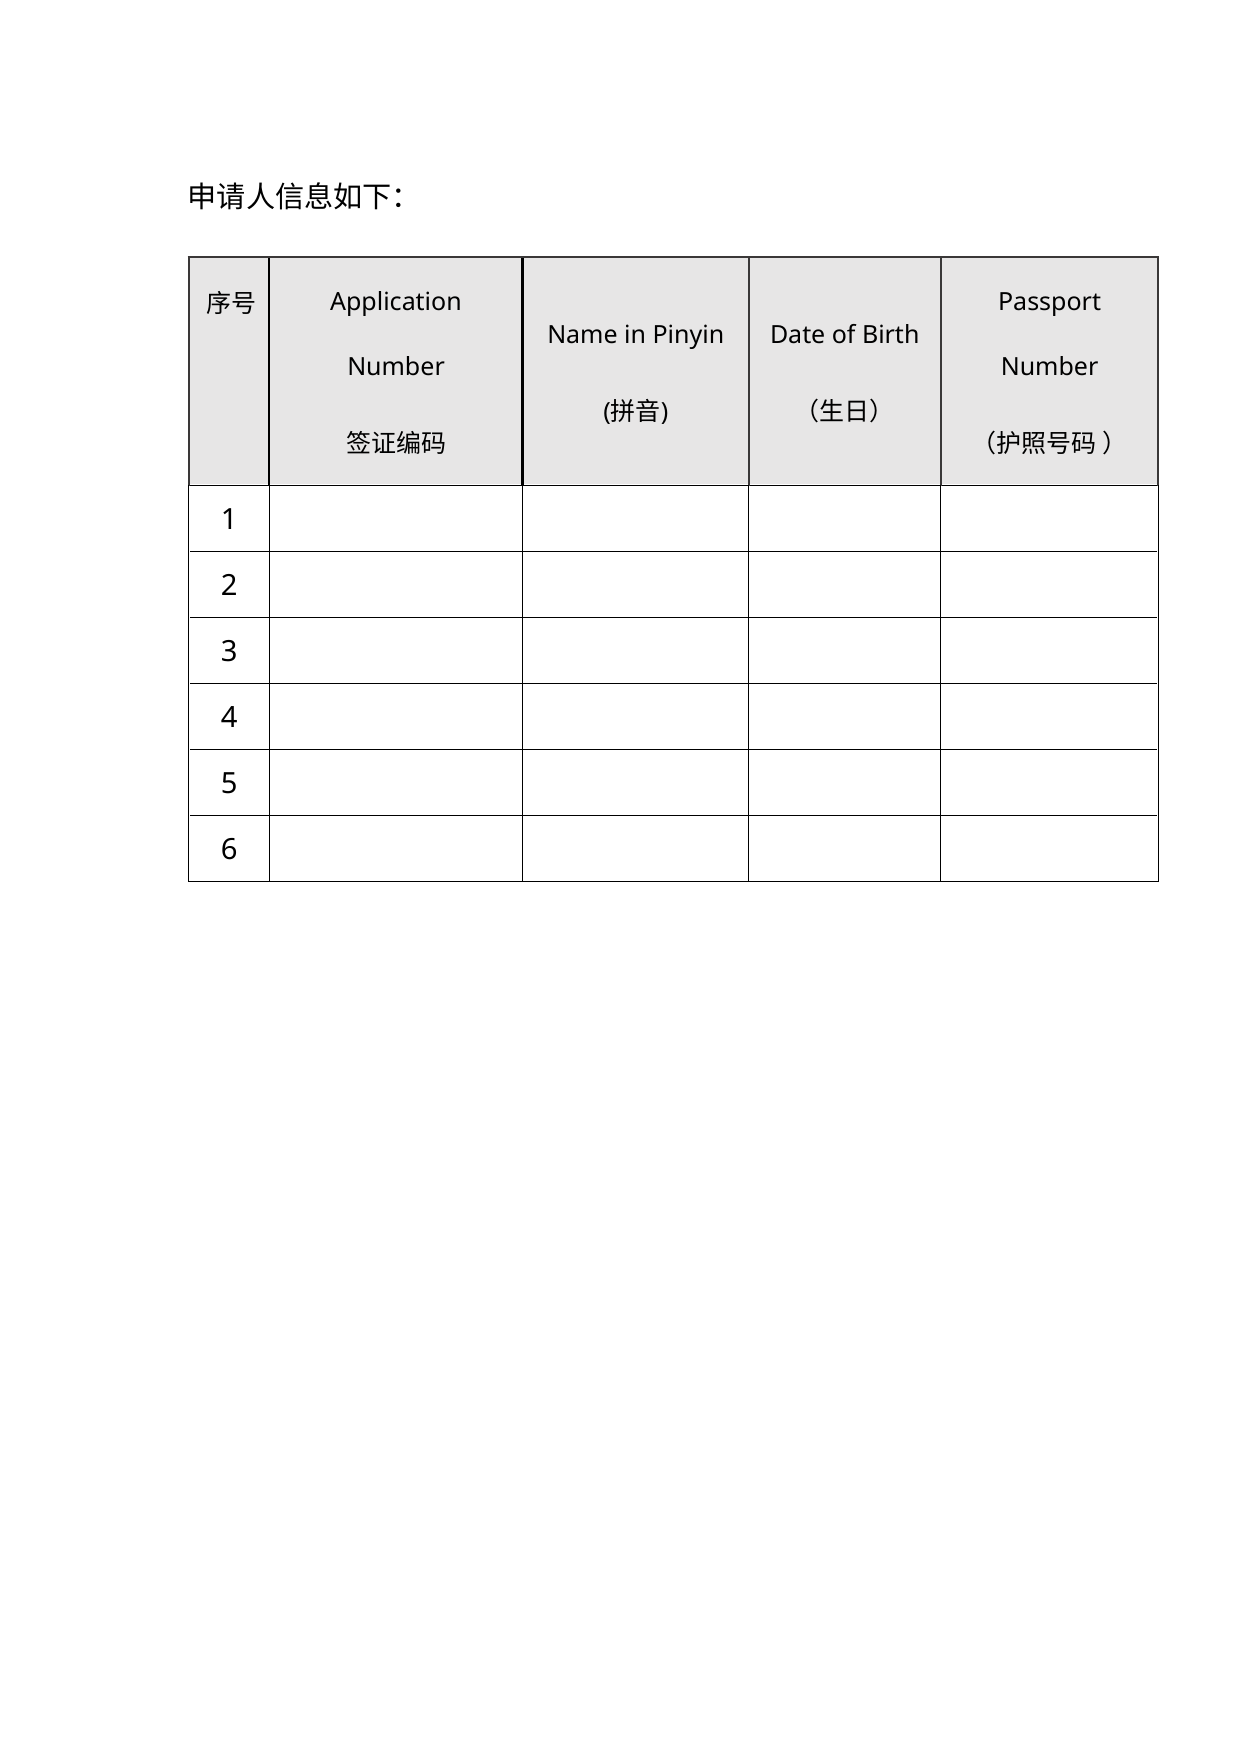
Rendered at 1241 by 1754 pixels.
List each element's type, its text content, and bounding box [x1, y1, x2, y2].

table_cell 2 [189, 551, 269, 617]
table_cell [523, 684, 748, 749]
table_cell [523, 486, 748, 551]
text 申请人信息如下： [187, 162, 1053, 227]
table_header Date of Birth （生日） [750, 258, 940, 484]
table_cell [749, 552, 940, 617]
table_cell 1 [189, 486, 269, 551]
table_cell 4 [189, 683, 269, 749]
table_cell [941, 551, 1158, 617]
table_cell [270, 618, 522, 683]
table_cell 6 [189, 815, 269, 881]
table_header 序号 [190, 258, 268, 484]
table_header Application Number 签证编码 [270, 258, 521, 484]
table_cell 5 [189, 749, 269, 815]
table_cell [749, 618, 940, 683]
table_cell [941, 486, 1158, 551]
table_cell [270, 750, 522, 815]
table_cell [749, 816, 940, 881]
table_cell [749, 486, 940, 551]
table_cell [523, 618, 748, 683]
table_cell [941, 617, 1158, 683]
table_cell [523, 750, 748, 815]
table_header Name in Pinyin (拼音) [524, 258, 748, 484]
table_cell [270, 816, 522, 881]
table_cell [941, 815, 1158, 881]
table_header Passport Number （护照号码 ） [942, 258, 1157, 484]
table_cell [749, 750, 940, 815]
table_cell [523, 816, 748, 881]
table_cell [270, 684, 522, 749]
table_cell [941, 683, 1158, 749]
table_cell [270, 486, 522, 551]
table_cell [523, 552, 748, 617]
table_cell [749, 684, 940, 749]
table_cell [941, 749, 1158, 815]
table_cell 3 [189, 617, 269, 683]
table_cell [270, 552, 522, 617]
